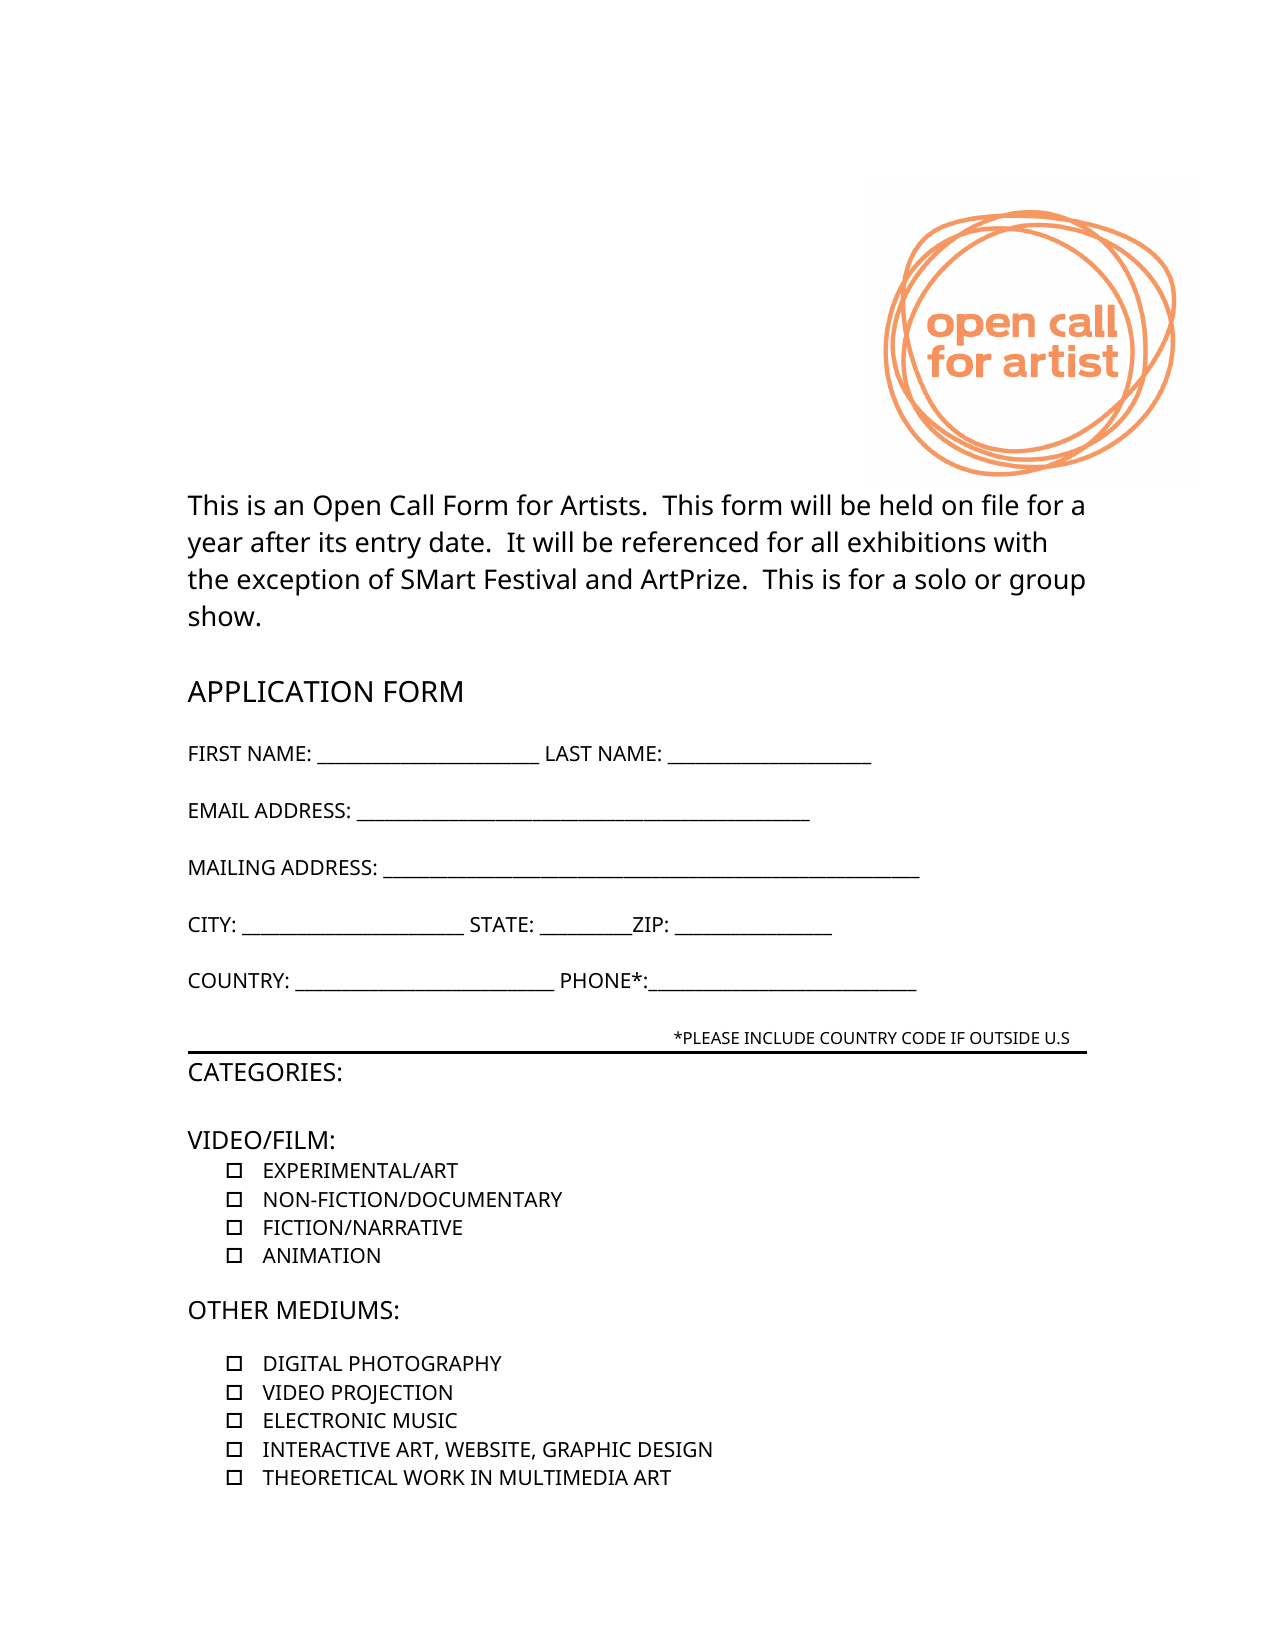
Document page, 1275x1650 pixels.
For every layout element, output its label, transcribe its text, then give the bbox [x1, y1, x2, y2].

list DIGITAL PHOTOGRAPHY [225, 1349, 1087, 1378]
text CATEGORIES: [187, 1054, 1087, 1088]
text EMAIL ADDRESS: _________________________________________________ [187, 796, 1087, 824]
text APPLICATION FORM [187, 671, 1087, 711]
list THEORETICAL WORK IN MULTIMEDIA ART [225, 1463, 1087, 1492]
text FIRST NAME: ________________________ LAST NAME: ______________________ [187, 739, 1087, 767]
picture [862, 178, 1200, 487]
text MAILING ADDRESS: __________________________________________________________ [187, 853, 1087, 881]
list EXPERIMENTAL/ART [225, 1156, 1087, 1185]
list FICTION/NARRATIVE [225, 1213, 1087, 1242]
text CITY: ________________________ STATE: __________ZIP: _________________ [187, 910, 1087, 938]
list ANIMATION [225, 1242, 1087, 1270]
list VIDEO PROJECTION [225, 1378, 1087, 1406]
text This is an Open Call Form for Artists. This form will be held on file for a year after its entry date. It will be referenced for all exhibitions with the exception of SMart Festival and ArtPrize. This is for a solo or group show. [187, 487, 1087, 634]
text OTHER MEDIUMS: [187, 1293, 1087, 1327]
list INTERACTIVE ART, WEBSITE, GRAPHIC DESIGN [225, 1435, 1087, 1463]
list NON-FICTION/DOCUMENTARY [225, 1185, 1087, 1213]
text VIDEO/FILM: [187, 1122, 1087, 1156]
list ELECTRONIC MUSIC [225, 1406, 1087, 1435]
text *PLEASE INCLUDE COUNTRY CODE IF OUTSIDE U.S [187, 1026, 1087, 1054]
text COUNTRY: ____________________________ PHONE*:_____________________________ [187, 967, 1087, 995]
